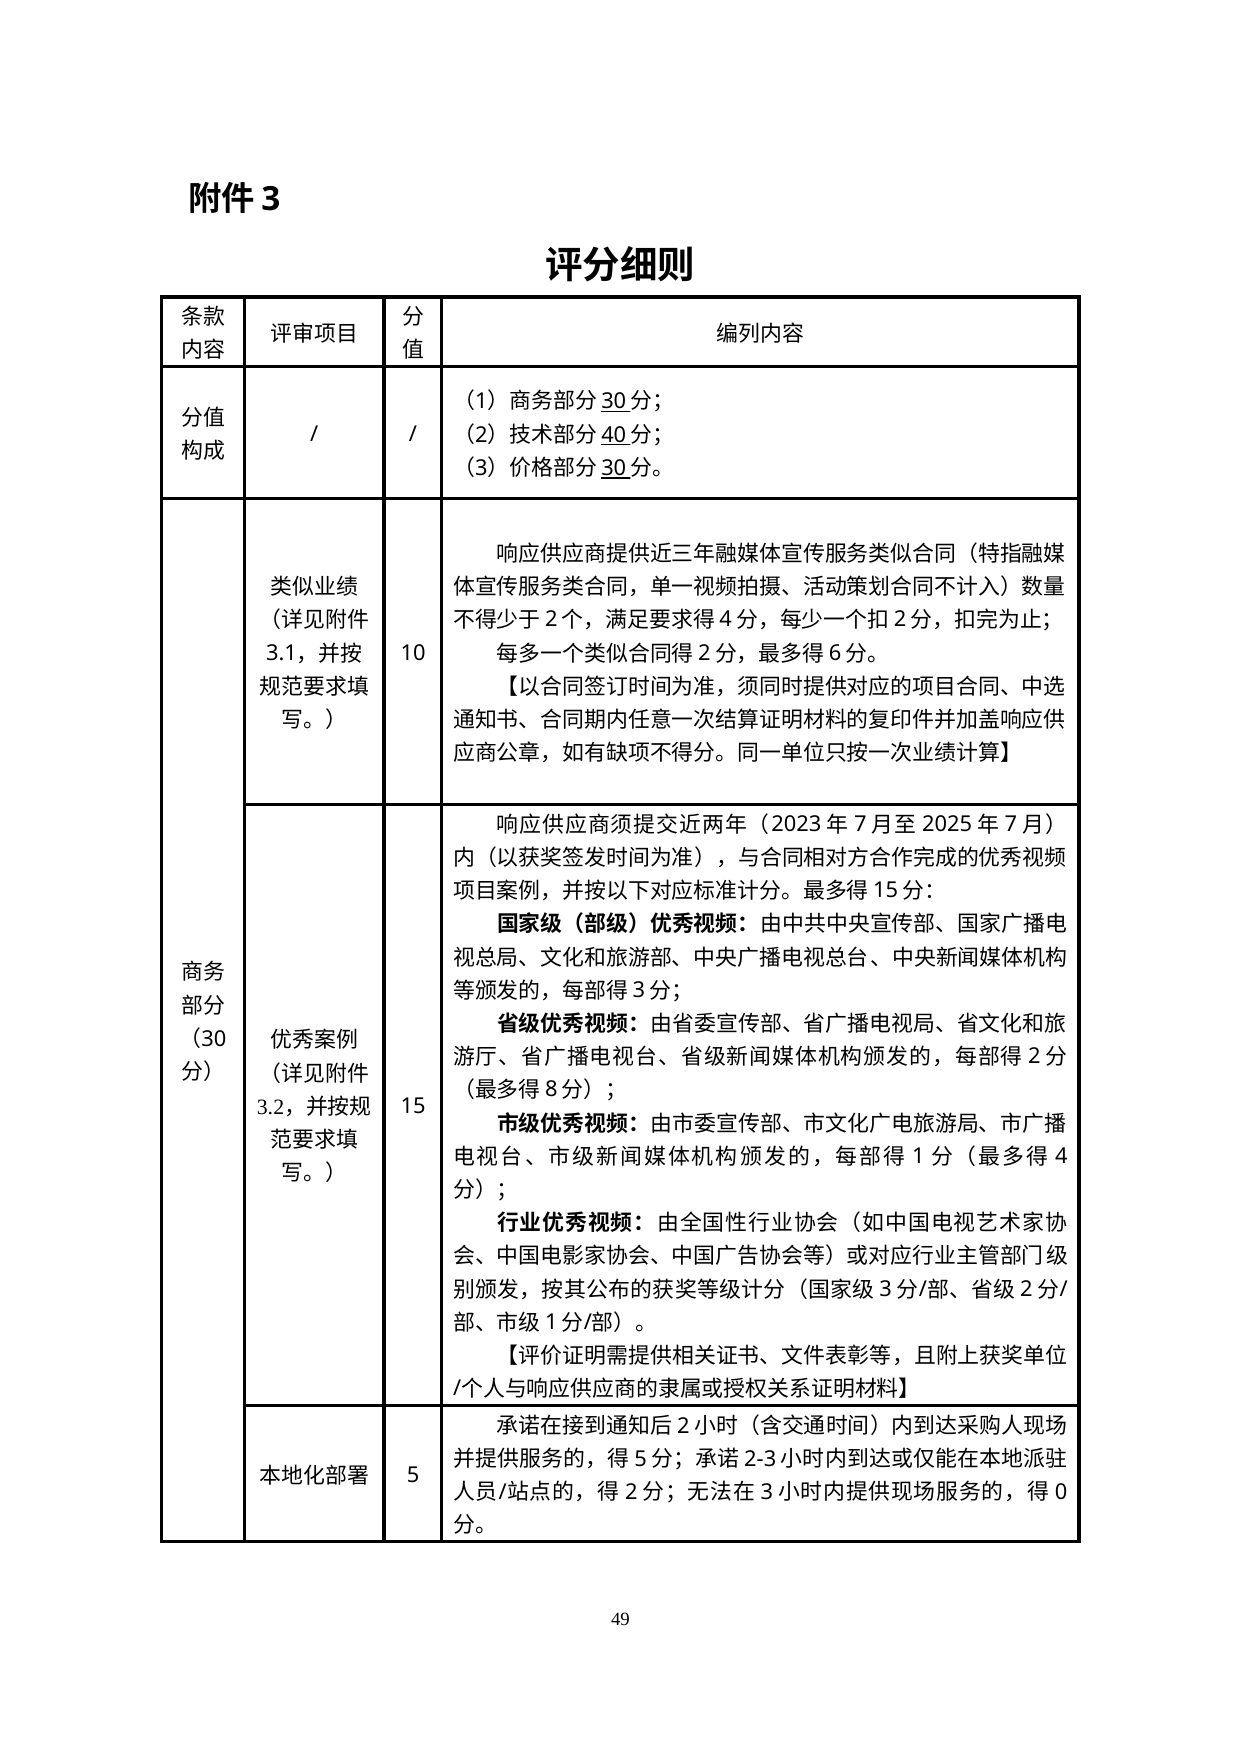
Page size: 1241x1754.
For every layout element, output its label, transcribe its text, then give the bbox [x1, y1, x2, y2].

table_cell / [246, 368, 382, 497]
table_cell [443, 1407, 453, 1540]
table_cell 5 [386, 1407, 440, 1540]
text 附件3 [188, 162, 1052, 229]
table_cell 10 [386, 500, 440, 803]
table_cell 响应供应商提供近三年融媒体宣传服务类似合同（特指融媒体宣传服务类合同，单一视频拍摄、活动策划合同不计入）数量不得少于2个，满足要求得4分，每少一个扣2分，扣完为止； 每多一个类似合同得2分，最多得6分。 【以合同签订时间为准，须同时提供对应的项目合同、中选通知书、合同期内任意一次结算证明材料的复印件并加盖响应供应商公章，如有缺项不得分。同一单位只按一次业绩计算】 [443, 500, 1077, 803]
table_cell 响应供应商须提交近两年（2023年7月至2025年7月）内（以获奖签发时间为准），与合同相对方合作完成的优秀视频项目案例，并按以下对应标准计分。最多得15分： 国家级（部级）优秀视频：由中共中央宣传部、国家广播电视总局、文化和旅游部、中央广播电视总台、中央新闻媒体机构等颁发的，每部得3分； 省级优秀视频：由省委宣传部、省广播电视局、省文化和旅游厅、省广播电视台、省级新闻媒体机构颁发的，每部得2分（最多得8分）； 市级优秀视频：由市委宣传部、市文化广电旅游局、市广播电视台、市级新闻媒体机构颁发的，每部得1分（最多得4分）； 行业优秀视频：由全国性行业协会（如中国电视艺术家协会、中国电影家协会、中国广告协会等）或对应行业主管部门级别颁发，按其公布的获奖等级计分（国家级3分/部、省级2分/部、市级1分/部）。 【评价证明需提供相关证书、文件表彰等，且附上获奖单位/个人与响应供应商的隶属或授权关系证明材料】 [443, 806, 1077, 1404]
table_cell 分值构成 [163, 368, 243, 497]
table_header 条款内容 [163, 299, 243, 365]
table_header 分值 [386, 299, 440, 365]
table_cell 类似业绩（详见附件3.1，并按规范要求填写。） [246, 500, 382, 803]
table_cell 本地化部署 [246, 1407, 382, 1540]
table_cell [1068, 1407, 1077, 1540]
table_cell 优秀案例（详见附件3.2，并按规范要求填写。） [246, 806, 382, 1404]
table_header 评审项目 [246, 299, 382, 365]
table_cell / [386, 368, 440, 497]
table_cell 商务部分（30分） [163, 500, 243, 1540]
table_cell 15 [386, 806, 440, 1404]
table_cell 商务部分30分； （2）技术部分40分； （3）价格部分30分。 [443, 368, 1077, 497]
table_header 编列内容 [443, 299, 1077, 365]
text 评分细则 [188, 229, 1052, 295]
